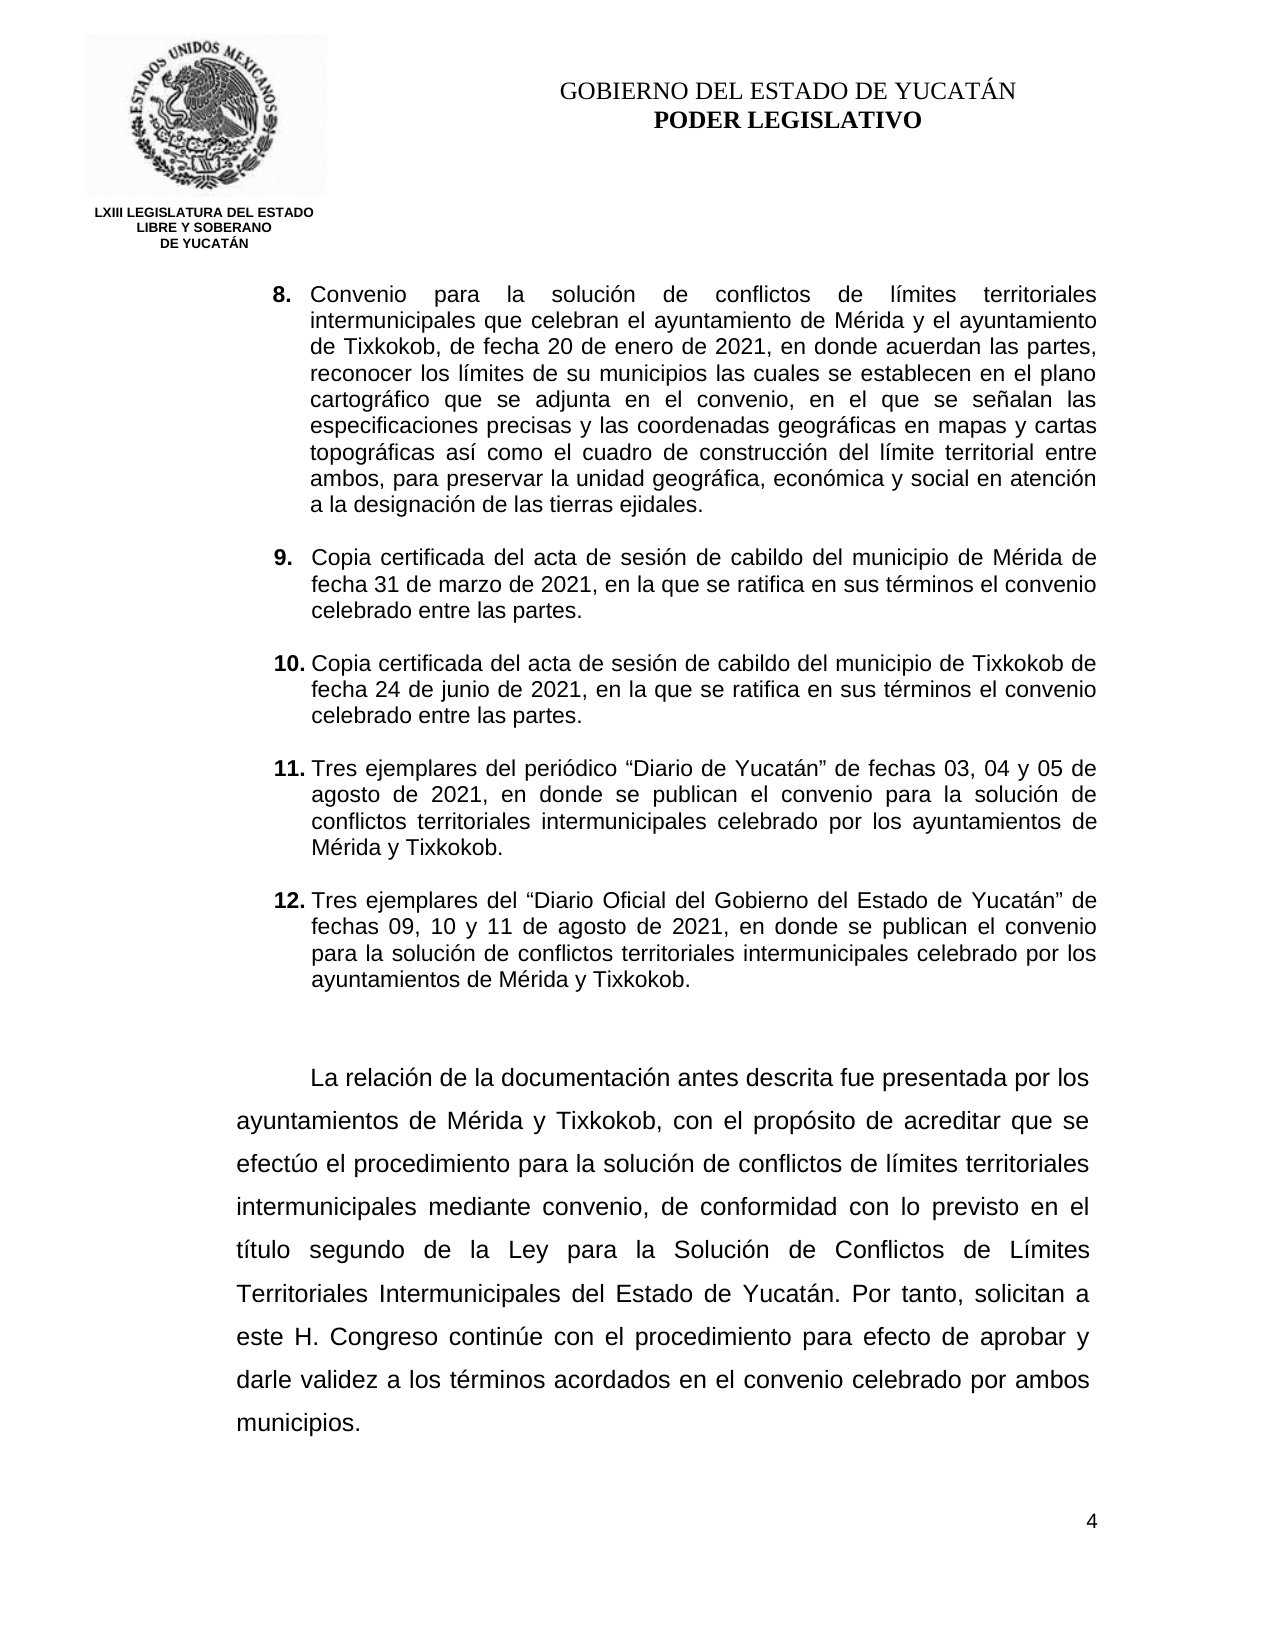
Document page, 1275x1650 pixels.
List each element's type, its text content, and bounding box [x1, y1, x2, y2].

list Convenio para la solución de conflictos de límites territoriales intermunicipales que celebran el ayuntamiento de Mérida y el ayuntamiento de Tixkokob, de fecha 20 de enero de 2021, en donde acuerdan las partes, reconocer los límites de su municipios las cuales se establecen en el plano cartográfico que se adjunta en el convenio, en el que se señalan las especificaciones precisas y las coordenadas geográficas en mapas y cartas topográficas así como el cuadro de construcción del límite territorial entre ambos, para preservar la unidad geográfica, económica y social en atención a la designación de las tierras ejidales. [272, 281, 1098, 518]
list Tres ejemplares del periódico “Diario de Yucatán” de fechas 03, 04 y 05 de agosto de 2021, en donde se publican el convenio para la solución de conflictos territoriales intermunicipales celebrado por los ayuntamientos de Mérida y Tixkokob. [274, 755, 1098, 860]
list Tres ejemplares del “Diario Oficial del Gobierno del Estado de Yucatán” de fechas 09, 10 y 11 de agosto de 2021, en donde se publican el convenio para la solución de conflictos territoriales intermunicipales celebrado por los ayuntamientos de Mérida y Tixkokob. [274, 887, 1098, 992]
list Copia certificada del acta de sesión de cabildo del municipio de Tixkokob de fecha 24 de junio de 2021, en la que se ratifica en sus términos el convenio celebrado entre las partes. [274, 649, 1098, 729]
text La relación de la documentación antes descrita fue presentada por los ayuntamientos de Mérida y Tixkokob, con el propósito de acreditar que se efectúo el procedimiento para la solución de conflictos de límites territoriales intermunicipales mediante convenio, de conformidad con lo previsto en el título segundo de la Ley para la Solución de Conflictos de Límites Territoriales Intermunicipales del Estado de Yucatán. Por tanto, solicitan a este H. Congreso continúe con el procedimiento para efecto de aprobar y darle validez a los términos acordados en el convenio celebrado por ambos municipios. [236, 1063, 1091, 1437]
list Copia certificada del acta de sesión de cabildo del municipio de Mérida de fecha 31 de marzo de 2021, en la que se ratifica en sus términos el convenio celebrado entre las partes. [274, 544, 1098, 623]
